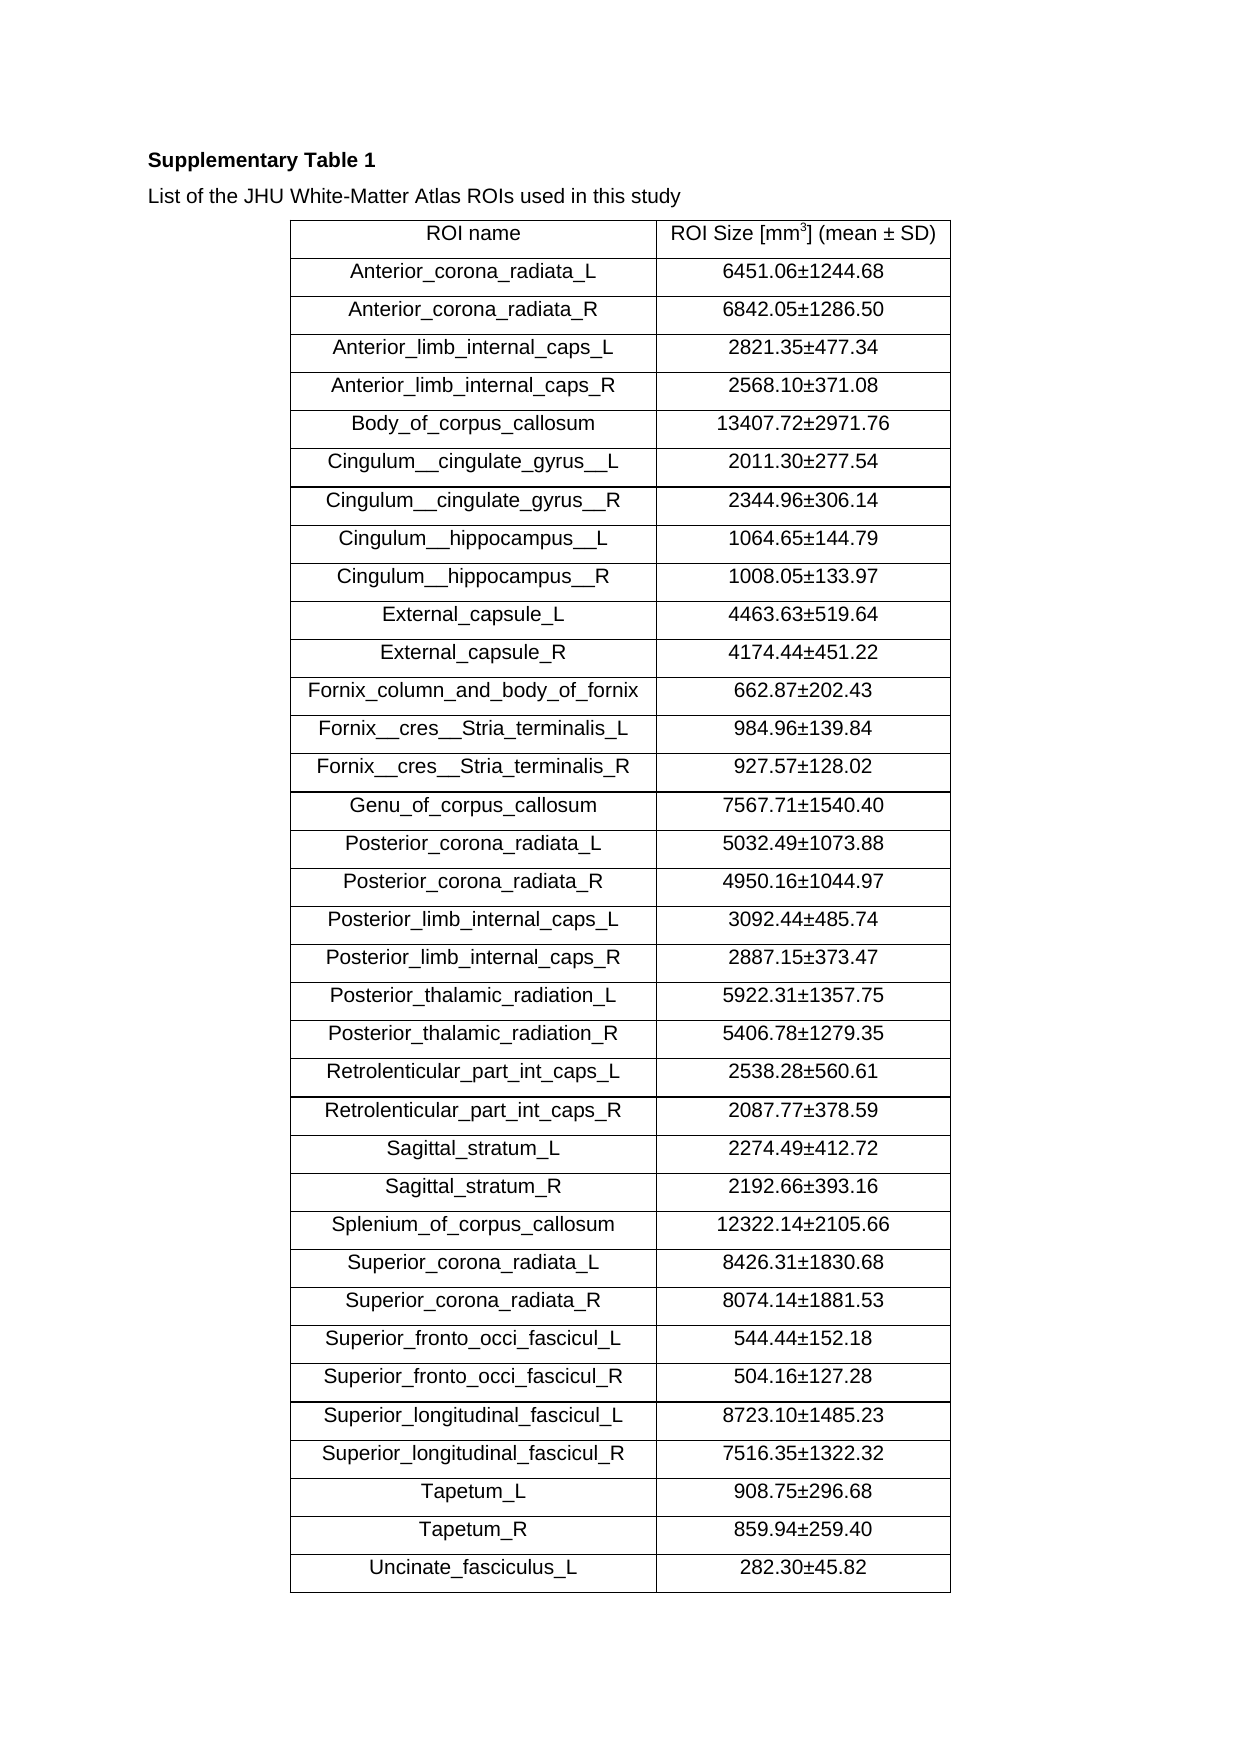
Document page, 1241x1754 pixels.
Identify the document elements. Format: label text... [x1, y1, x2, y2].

table_cell 2192.66±393.16 [657, 1174, 950, 1211]
table_header ROI Size [mm3] (mean ± SD) [657, 221, 950, 258]
table_cell 908.75±296.68 [657, 1479, 950, 1516]
table_cell Retrolenticular_part_int_caps_L [291, 1059, 656, 1096]
table_cell Splenium_of_corpus_callosum [291, 1212, 656, 1249]
table_cell 282.30±45.82 [657, 1555, 950, 1592]
table_cell 2087.77±378.59 [657, 1098, 950, 1134]
table_cell 2344.96±306.14 [657, 488, 950, 524]
table_cell 984.96±139.84 [657, 716, 950, 753]
table_cell Retrolenticular_part_int_caps_R [291, 1098, 656, 1134]
table_cell Cingulum__cingulate_gyrus__R [291, 488, 656, 524]
table_cell Body_of_corpus_callosum [291, 411, 656, 448]
table_cell Sagittal_stratum_R [291, 1174, 656, 1211]
table_cell 5406.78±1279.35 [657, 1021, 950, 1058]
table_cell 2011.30±277.54 [657, 449, 950, 486]
text List of the JHU White-Matter Atlas ROIs used in this study [148, 183, 1093, 207]
table_cell Anterior_corona_radiata_R [291, 297, 656, 334]
table_cell 8723.10±1485.23 [657, 1403, 950, 1439]
table_cell Superior_fronto_occi_fascicul_R [291, 1364, 656, 1401]
table_cell 6842.05±1286.50 [657, 297, 950, 334]
table_cell 7567.71±1540.40 [657, 793, 950, 829]
table_cell 927.57±128.02 [657, 754, 950, 791]
table_cell Fornix__cres__Stria_terminalis_R [291, 754, 656, 791]
table_cell Cingulum__hippocampus__R [291, 564, 656, 601]
table_cell 504.16±127.28 [657, 1364, 950, 1401]
table_cell 8074.14±1881.53 [657, 1288, 950, 1325]
table_cell 2887.15±373.47 [657, 945, 950, 982]
table_cell 4463.63±519.64 [657, 602, 950, 639]
table_cell 5922.31±1357.75 [657, 983, 950, 1020]
table_cell Superior_corona_radiata_R [291, 1288, 656, 1325]
table_cell External_capsule_L [291, 602, 656, 639]
table_cell 8426.31±1830.68 [657, 1250, 950, 1287]
table_cell Superior_fronto_occi_fascicul_L [291, 1326, 656, 1363]
table_cell Cingulum__cingulate_gyrus__L [291, 449, 656, 486]
table_cell Anterior_limb_internal_caps_R [291, 373, 656, 410]
table_cell 7516.35±1322.32 [657, 1441, 950, 1478]
table_cell 12322.14±2105.66 [657, 1212, 950, 1249]
table_cell Cingulum__hippocampus__L [291, 526, 656, 563]
table_cell Anterior_corona_radiata_L [291, 259, 656, 296]
table_cell Fornix__cres__Stria_terminalis_L [291, 716, 656, 753]
table_cell 544.44±152.18 [657, 1326, 950, 1363]
table_cell Posterior_corona_radiata_L [291, 831, 656, 868]
table_cell Posterior_corona_radiata_R [291, 869, 656, 906]
table_cell Fornix_column_and_body_of_fornix [291, 678, 656, 715]
table_cell 4174.44±451.22 [657, 640, 950, 677]
table_cell Posterior_limb_internal_caps_L [291, 907, 656, 944]
table_header ROI name [291, 221, 656, 258]
table_cell 2568.10±371.08 [657, 373, 950, 410]
table_cell Posterior_thalamic_radiation_R [291, 1021, 656, 1058]
table_cell Genu_of_corpus_callosum [291, 793, 656, 829]
table_cell Superior_longitudinal_fascicul_L [291, 1403, 656, 1439]
table_cell 2821.35±477.34 [657, 335, 950, 372]
table_cell 4950.16±1044.97 [657, 869, 950, 906]
table_cell Superior_corona_radiata_L [291, 1250, 656, 1287]
table_cell Tapetum_L [291, 1479, 656, 1516]
table_cell Anterior_limb_internal_caps_L [291, 335, 656, 372]
table_cell 3092.44±485.74 [657, 907, 950, 944]
table_cell Posterior_thalamic_radiation_L [291, 983, 656, 1020]
table_cell Superior_longitudinal_fascicul_R [291, 1441, 656, 1478]
table_cell Posterior_limb_internal_caps_R [291, 945, 656, 982]
table_cell 1008.05±133.97 [657, 564, 950, 601]
table_cell 2274.49±412.72 [657, 1136, 950, 1173]
table_cell 1064.65±144.79 [657, 526, 950, 563]
table_cell Tapetum_R [291, 1517, 656, 1554]
table_cell 5032.49±1073.88 [657, 831, 950, 868]
table_cell 2538.28±560.61 [657, 1059, 950, 1096]
table_cell External_capsule_R [291, 640, 656, 677]
text Supplementary Table 1 [148, 148, 1093, 172]
table_cell 6451.06±1244.68 [657, 259, 950, 296]
table_cell 662.87±202.43 [657, 678, 950, 715]
table_cell Sagittal_stratum_L [291, 1136, 656, 1173]
table_cell Uncinate_fasciculus_L [291, 1555, 656, 1592]
table_cell 859.94±259.40 [657, 1517, 950, 1554]
table_cell 13407.72±2971.76 [657, 411, 950, 448]
